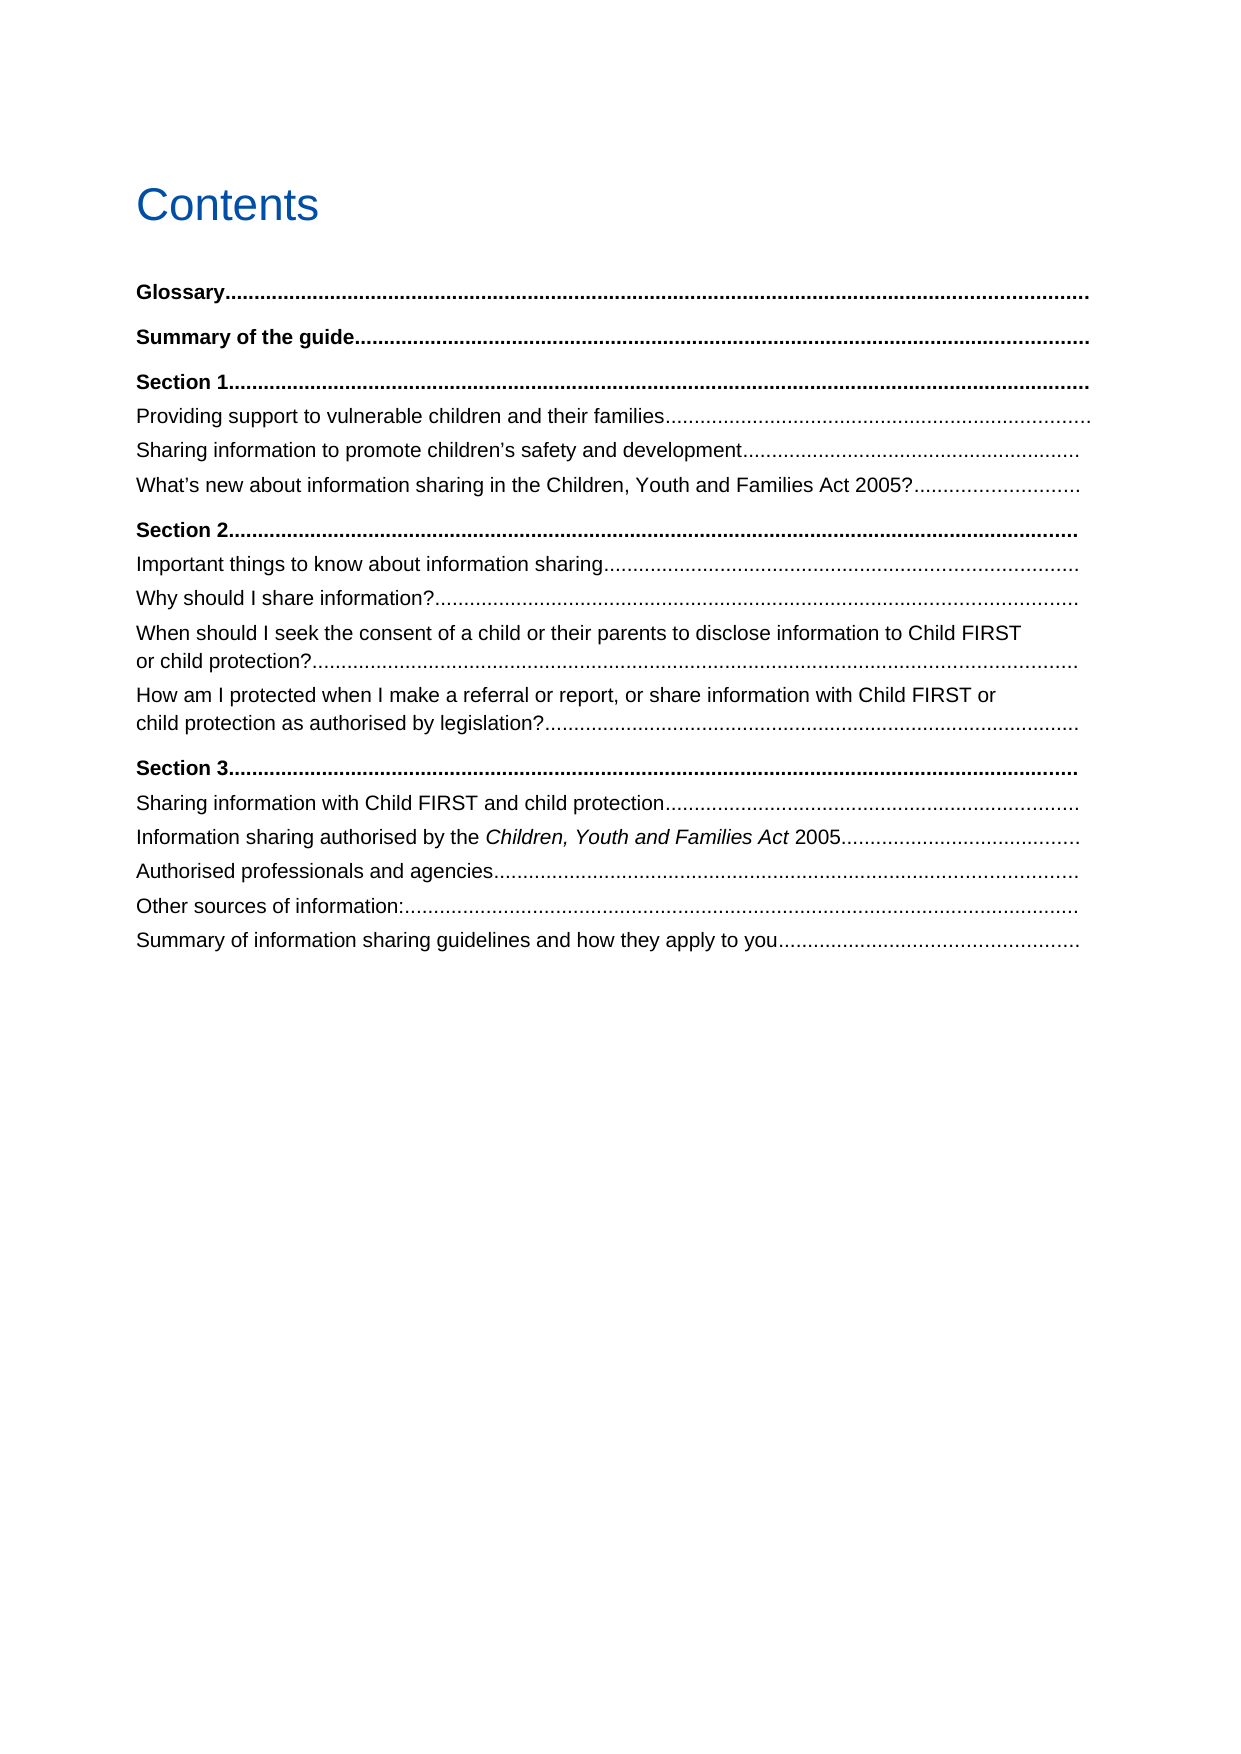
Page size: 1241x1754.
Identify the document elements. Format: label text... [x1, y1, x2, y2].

text Authorised professionals and agencies 19 [136, 855, 1033, 883]
text Important things to know about information sharing 12 [136, 548, 1033, 576]
text Sharing information to promote children’s safety and development 10 [136, 434, 1033, 462]
text Other sources of information: 20 [136, 889, 1033, 917]
text How am I protected when I make a referral or report, or share information with Child FIRST or child protection as authorised by legislation? 14 [136, 679, 1033, 735]
text Sharing information with Child FIRST and child protection 16 [136, 786, 1033, 814]
text Providing support to vulnerable children and their families 9 [136, 400, 1033, 428]
text Why should I share information? 12 [136, 582, 1033, 610]
text What’s new about information sharing in the Children, Youth and Families Act 2005? 10 [136, 468, 1033, 497]
text Summary of information sharing guidelines and how they apply to you 21 [136, 924, 1033, 952]
subtitle Contents [136, 177, 1104, 230]
text Glossary 7 [136, 276, 1033, 304]
text Section 2 12 [136, 513, 1033, 541]
text Summary of the guide 8 [136, 321, 1033, 349]
text Section 1 9 [136, 365, 1033, 393]
text When should I seek the consent of a child or their parents to disclose information to Child FIRST or child protection? 13 [136, 616, 1033, 673]
text Information sharing authorised by the Children, Youth and Families Act 2005 16 [136, 821, 1033, 849]
text Section 3 16 [136, 752, 1033, 780]
